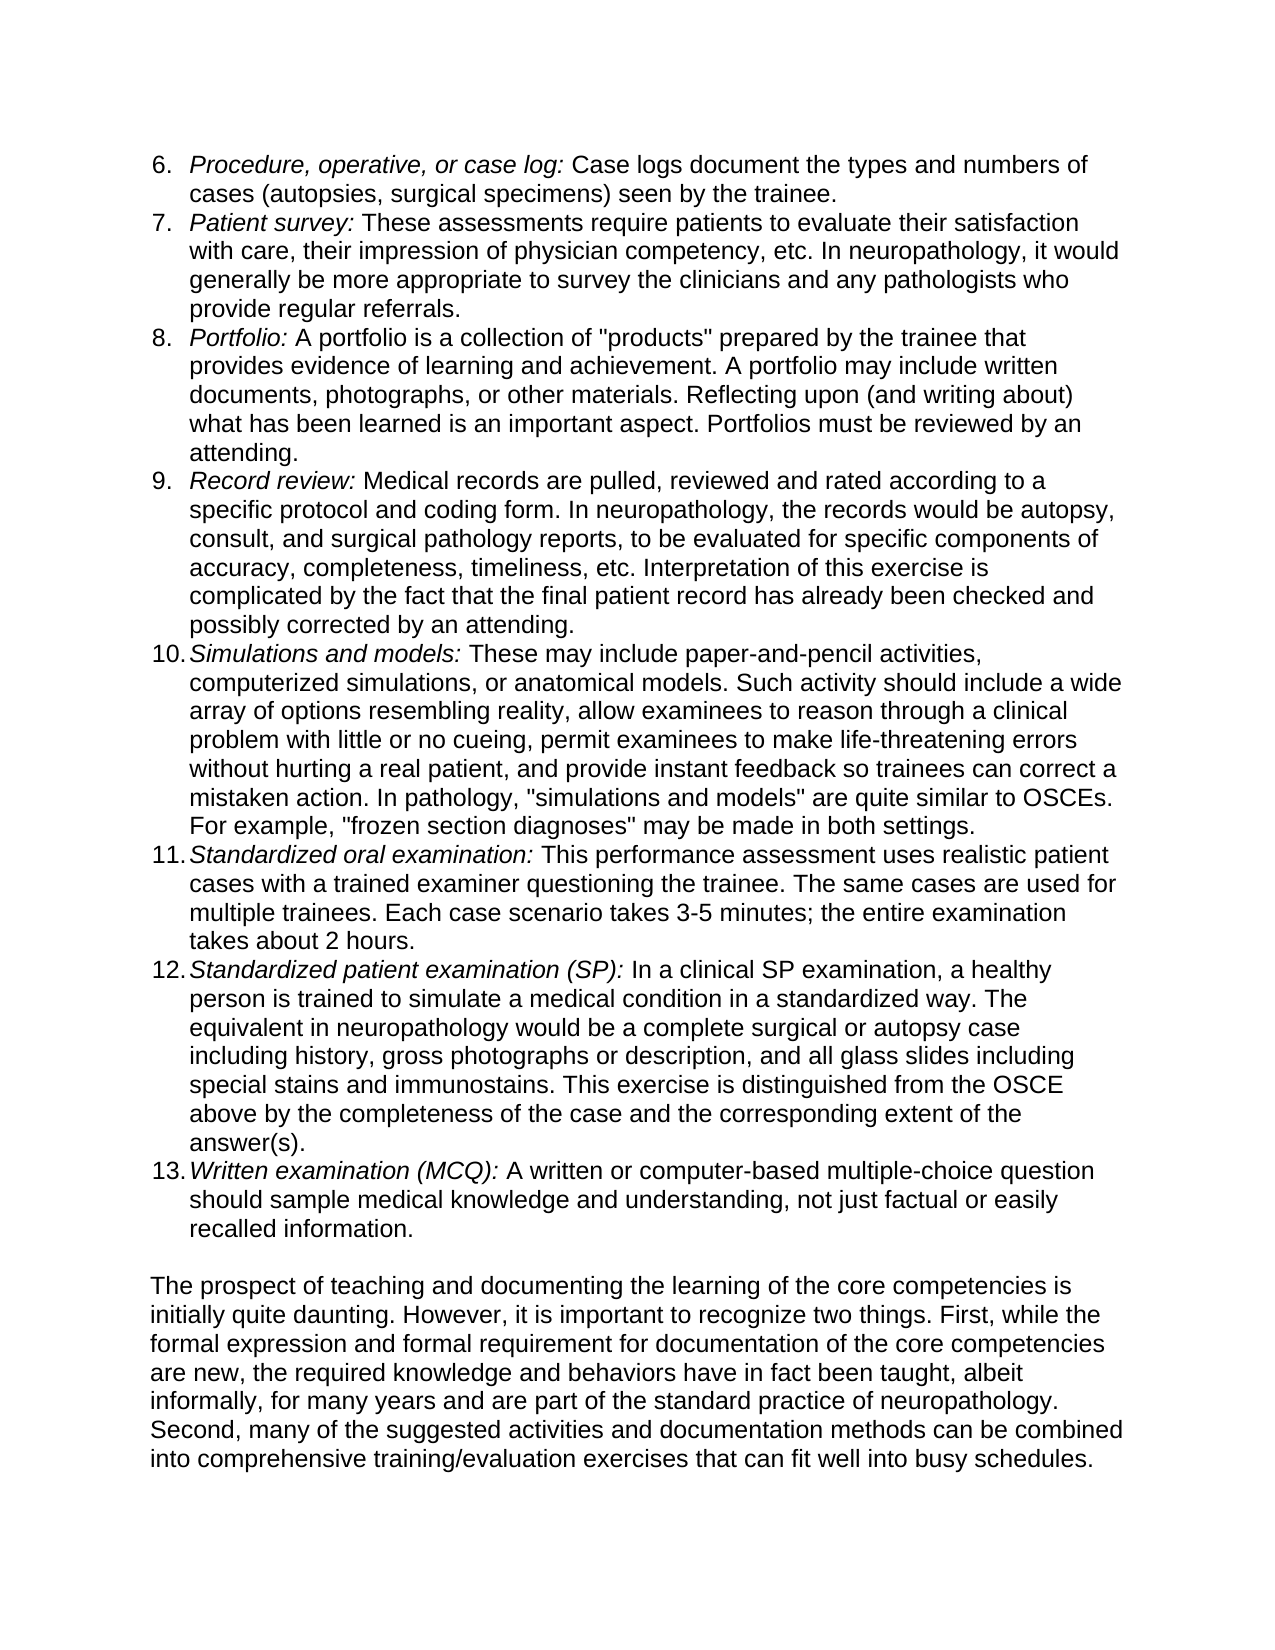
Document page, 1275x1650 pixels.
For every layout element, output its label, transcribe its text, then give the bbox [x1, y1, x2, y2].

list Procedure, operative, or case log: Case logs document the types and numbers of cases (autopsies, surgical specimens) seen by the trainee. [152, 150, 1125, 207]
list Portfolio: A portfolio is a collection of "products" prepared by the trainee that provides evidence of learning and achievement. A portfolio may include written documents, photographs, or other materials. Reflecting upon (and writing about) what has been learned is an important aspect. Portfolios must be reviewed by an attending. [152, 322, 1125, 466]
list Standardized patient examination (SP): In a clinical SP examination, a healthy person is trained to simulate a medical condition in a standardized way. The equivalent in neuropathology would be a complete surgical or autopsy case including history, gross photographs or description, and all glass slides including special stains and immunostains. This exercise is distinguished from the OSCE above by the completeness of the case and the corresponding extent of the answer(s). [152, 955, 1125, 1156]
list Simulations and models: These may include paper-and-pencil activities, computerized simulations, or anatomical models. Such activity should include a wide array of options resembling reality, allow examinees to reason through a clinical problem with little or no cueing, permit examinees to make life-threatening errors without hurting a real patient, and provide instant feedback so trainees can correct a mistaken action. In pathology, "simulations and models" are quite similar to OSCEs. For example, "frozen section diagnoses" may be made in both settings. [152, 639, 1125, 840]
list Record review: Medical records are pulled, reviewed and rated according to a specific protocol and coding form. In neuropathology, the records would be autopsy, consult, and surgical pathology reports, to be evaluated for specific components of accuracy, completeness, timeliness, etc. Interpretation of this exercise is complicated by the fact that the final patient record has already been checked and possibly corrected by an attending. [152, 466, 1125, 639]
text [150, 1242, 1125, 1472]
list Standardized oral examination: This performance assessment uses realistic patient cases with a trained examiner questioning the trainee. The same cases are used for multiple trainees. Each case scenario takes 3-5 minutes; the entire examination takes about 2 hours. [152, 840, 1125, 955]
list Patient survey: These assessments require patients to evaluate their satisfaction with care, their impression of physician competency, etc. In neuropathology, it would generally be more appropriate to survey the clinicians and any pathologists who provide regular referrals. [152, 207, 1125, 322]
list Written examination (MCQ): A written or computer-based multiple-choice question should sample medical knowledge and understanding, not just factual or easily recalled information. [152, 1156, 1125, 1242]
